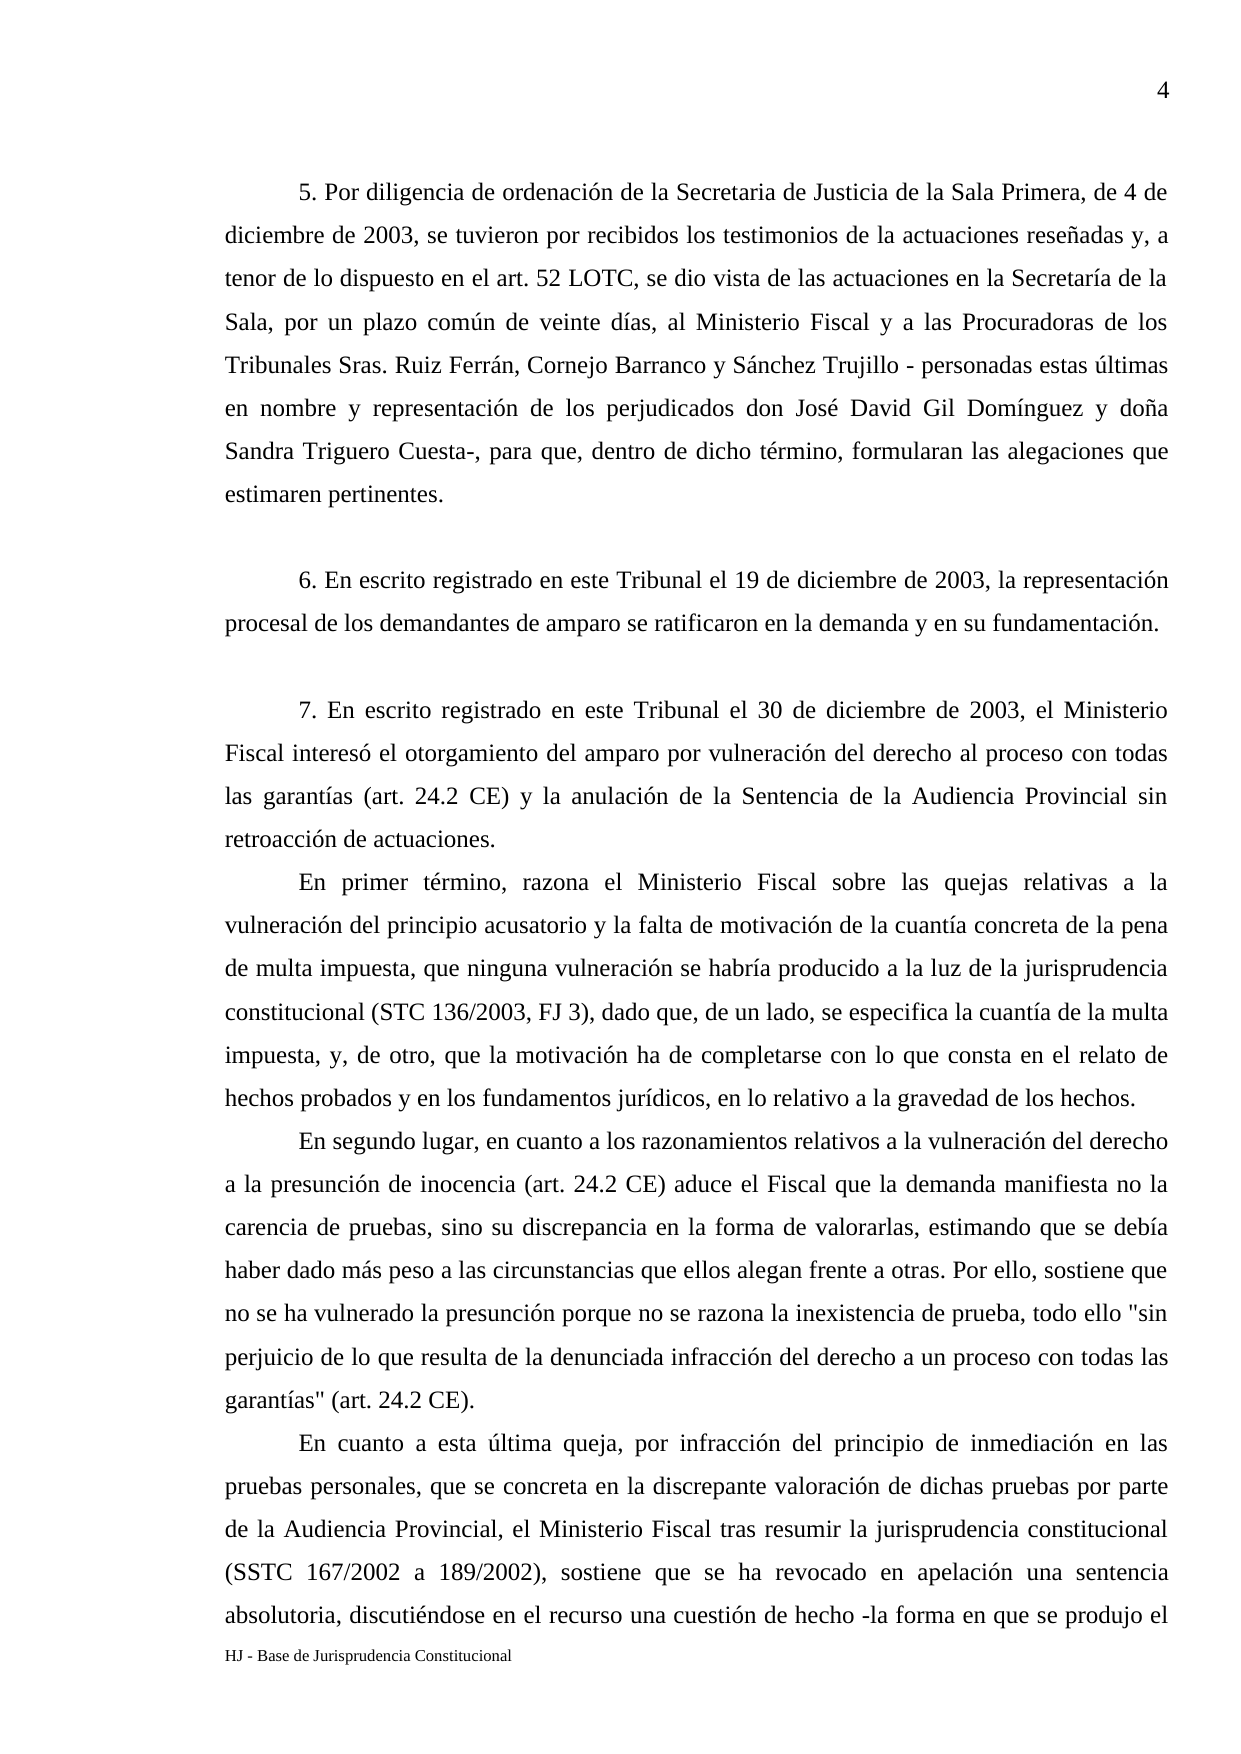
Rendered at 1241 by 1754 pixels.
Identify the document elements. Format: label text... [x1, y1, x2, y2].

text En primer término, razona el Ministerio Fiscal sobre las quejas relativas a la vulneración del principio acusatorio y la falta de motivación de la cuantía concreta de la pena de multa impuesta, que ninguna vulneración se habría producido a la luz de la jurisprudencia constitucional (STC 136/2003, FJ 3), dado que, de un lado, se especifica la cuantía de la multa impuesta, y, de otro, que la motivación ha de completarse con lo que consta en el relato de hechos probados y en los fundamentos jurídicos, en lo relativo a la gravedad de los hechos. [224, 867, 1169, 1112]
text En segundo lugar, en cuanto a los razonamientos relativos a la vulneración del derecho a la presunción de inocencia (art. 24.2 CE) aduce el Fiscal que la demanda manifiesta no la carencia de pruebas, sino su discrepancia en la forma de valorarlas, estimando que se debía haber dado más peso a las circunstancias que ellos alegan frente a otras. Por ello, sostiene que no se ha vulnerado la presunción porque no se razona la inexistencia de prueba, todo ello "sin perjuicio de lo que resulta de la denunciada infracción del derecho a un proceso con todas las garantías" (art. 24.2 CE). [224, 1126, 1169, 1413]
text 5. Por diligencia de ordenación de la Secretaria de Justicia de la Sala Primera, de 4 de diciembre de 2003, se tuvieron por recibidos los testimonios de la actuaciones reseñadas y, a tenor de lo dispuesto en el art. 52 LOTC, se dio vista de las actuaciones en la Secretaría de la Sala, por un plazo común de veinte días, al Ministerio Fiscal y a las Procuradoras de los Tribunales Sras. Ruiz Ferrán, Cornejo Barranco y Sánchez Trujillo - personadas estas últimas en nombre y representación de los perjudicados don José David Gil Domínguez y doña Sandra Triguero Cuesta-, para que, dentro de dicho término, formularan las alegaciones que estimaren pertinentes. [224, 177, 1169, 508]
text 6. En escrito registrado en este Tribunal el 19 de diciembre de 2003, la representación procesal de los demandantes de amparo se ratificaron en la demanda y en su fundamentación. [224, 565, 1169, 637]
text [224, 1428, 1169, 1629]
text 7. En escrito registrado en este Tribunal el 30 de diciembre de 2003, el Ministerio Fiscal interesó el otorgamiento del amparo por vulneración del derecho al proceso con todas las garantías (art. 24.2 CE) y la anulación de la Sentencia de la Audiencia Provincial sin retroacción de actuaciones. [224, 695, 1169, 853]
